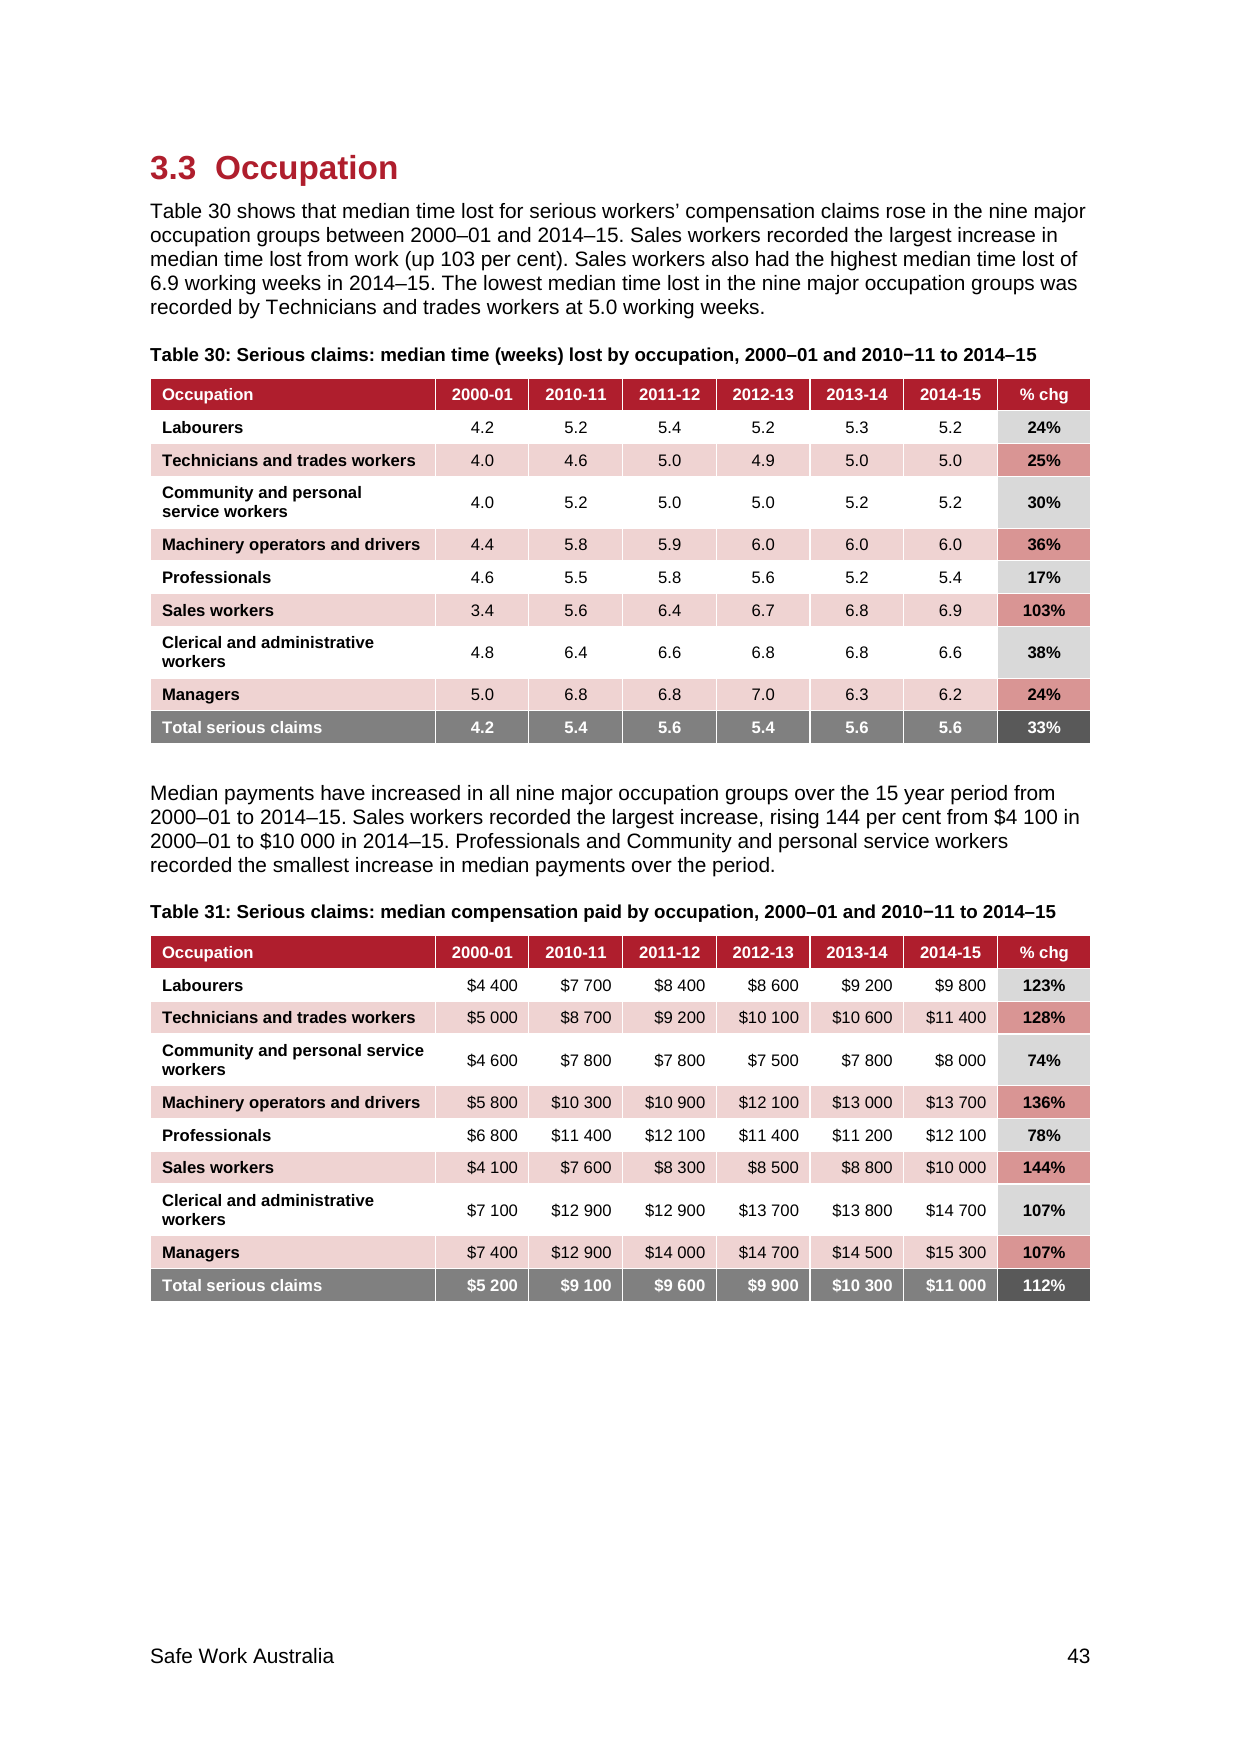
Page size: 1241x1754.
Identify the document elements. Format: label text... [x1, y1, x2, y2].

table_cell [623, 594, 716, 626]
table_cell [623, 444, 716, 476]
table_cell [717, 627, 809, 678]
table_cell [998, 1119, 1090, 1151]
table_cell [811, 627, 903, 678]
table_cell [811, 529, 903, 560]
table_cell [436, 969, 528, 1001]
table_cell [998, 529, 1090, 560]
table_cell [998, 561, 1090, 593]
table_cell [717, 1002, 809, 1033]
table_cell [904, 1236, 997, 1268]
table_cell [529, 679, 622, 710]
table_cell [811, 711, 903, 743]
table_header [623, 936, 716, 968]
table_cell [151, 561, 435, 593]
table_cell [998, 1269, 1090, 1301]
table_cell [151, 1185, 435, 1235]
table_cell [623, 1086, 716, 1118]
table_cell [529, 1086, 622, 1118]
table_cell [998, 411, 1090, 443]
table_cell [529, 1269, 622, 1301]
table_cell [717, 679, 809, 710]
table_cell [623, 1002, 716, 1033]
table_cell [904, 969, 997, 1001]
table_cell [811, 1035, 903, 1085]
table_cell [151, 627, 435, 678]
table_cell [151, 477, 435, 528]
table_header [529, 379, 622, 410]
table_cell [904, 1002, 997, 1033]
text Table 30: Serious claims: median time (weeks) lost by occupation, 2000–01 and 2010−11 to 2014–15 [150, 343, 1090, 365]
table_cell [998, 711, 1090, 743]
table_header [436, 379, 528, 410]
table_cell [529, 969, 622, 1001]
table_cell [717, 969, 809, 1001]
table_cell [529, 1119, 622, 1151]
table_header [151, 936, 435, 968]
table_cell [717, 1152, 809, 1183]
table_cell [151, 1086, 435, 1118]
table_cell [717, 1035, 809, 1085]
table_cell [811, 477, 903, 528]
text Median payments have increased in all nine major occupation groups over the 15 year period from 2000–01 to 2014–15. Sales workers recorded the largest increase, rising 144 per cent from $4 100 in 2000–01 to $10 000 in 2014–15. Professionals and Community and personal service workers recorded the smallest increase in median payments over the period. [150, 781, 1090, 876]
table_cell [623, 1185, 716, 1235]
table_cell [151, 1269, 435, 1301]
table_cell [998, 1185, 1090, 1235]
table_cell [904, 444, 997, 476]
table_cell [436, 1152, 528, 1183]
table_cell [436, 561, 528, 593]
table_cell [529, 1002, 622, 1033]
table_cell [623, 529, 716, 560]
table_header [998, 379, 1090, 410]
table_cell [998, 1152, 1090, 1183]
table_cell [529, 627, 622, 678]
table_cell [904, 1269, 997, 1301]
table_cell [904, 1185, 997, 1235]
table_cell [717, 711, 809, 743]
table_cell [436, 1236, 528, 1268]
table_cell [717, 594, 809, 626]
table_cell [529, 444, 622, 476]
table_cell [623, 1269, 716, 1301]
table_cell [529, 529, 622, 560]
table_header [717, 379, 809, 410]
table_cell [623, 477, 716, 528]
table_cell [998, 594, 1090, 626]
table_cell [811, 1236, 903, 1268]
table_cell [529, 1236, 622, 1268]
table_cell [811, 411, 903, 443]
text Table 30 shows that median time lost for serious workers’ compensation claims rose in the nine major occupation groups between 2000–01 and 2014–15. Sales workers recorded the largest increase in median time lost from work (up 103 per cent). Sales workers also had the highest median time lost of 6.9 working weeks in 2014–15. The lowest median time lost in the nine major occupation groups was recorded by Technicians and trades workers at 5.0 working weeks. [150, 199, 1090, 318]
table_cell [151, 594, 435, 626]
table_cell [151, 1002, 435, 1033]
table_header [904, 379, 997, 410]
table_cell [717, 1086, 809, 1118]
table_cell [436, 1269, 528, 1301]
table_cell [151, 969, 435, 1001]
subtitle Occupation [150, 148, 1090, 186]
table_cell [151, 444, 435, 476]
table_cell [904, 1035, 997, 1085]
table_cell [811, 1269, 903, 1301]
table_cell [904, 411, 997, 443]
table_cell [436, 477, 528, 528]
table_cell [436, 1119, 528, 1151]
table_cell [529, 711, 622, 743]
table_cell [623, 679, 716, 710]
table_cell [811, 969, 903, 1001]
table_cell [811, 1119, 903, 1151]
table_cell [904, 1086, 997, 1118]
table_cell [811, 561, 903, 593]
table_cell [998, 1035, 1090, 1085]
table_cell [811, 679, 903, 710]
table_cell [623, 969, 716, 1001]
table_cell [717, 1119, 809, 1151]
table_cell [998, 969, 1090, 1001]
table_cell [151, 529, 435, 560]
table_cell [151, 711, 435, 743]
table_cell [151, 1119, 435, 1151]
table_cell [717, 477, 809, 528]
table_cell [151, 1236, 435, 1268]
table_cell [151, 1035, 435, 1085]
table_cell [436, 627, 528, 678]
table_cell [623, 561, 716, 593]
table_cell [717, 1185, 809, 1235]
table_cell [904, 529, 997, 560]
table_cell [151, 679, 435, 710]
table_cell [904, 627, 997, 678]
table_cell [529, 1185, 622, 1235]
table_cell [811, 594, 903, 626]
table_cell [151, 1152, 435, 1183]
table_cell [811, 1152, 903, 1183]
text Table 31: Serious claims: median compensation paid by occupation, 2000–01 and 2010−11 to 2014–15 [150, 901, 1090, 923]
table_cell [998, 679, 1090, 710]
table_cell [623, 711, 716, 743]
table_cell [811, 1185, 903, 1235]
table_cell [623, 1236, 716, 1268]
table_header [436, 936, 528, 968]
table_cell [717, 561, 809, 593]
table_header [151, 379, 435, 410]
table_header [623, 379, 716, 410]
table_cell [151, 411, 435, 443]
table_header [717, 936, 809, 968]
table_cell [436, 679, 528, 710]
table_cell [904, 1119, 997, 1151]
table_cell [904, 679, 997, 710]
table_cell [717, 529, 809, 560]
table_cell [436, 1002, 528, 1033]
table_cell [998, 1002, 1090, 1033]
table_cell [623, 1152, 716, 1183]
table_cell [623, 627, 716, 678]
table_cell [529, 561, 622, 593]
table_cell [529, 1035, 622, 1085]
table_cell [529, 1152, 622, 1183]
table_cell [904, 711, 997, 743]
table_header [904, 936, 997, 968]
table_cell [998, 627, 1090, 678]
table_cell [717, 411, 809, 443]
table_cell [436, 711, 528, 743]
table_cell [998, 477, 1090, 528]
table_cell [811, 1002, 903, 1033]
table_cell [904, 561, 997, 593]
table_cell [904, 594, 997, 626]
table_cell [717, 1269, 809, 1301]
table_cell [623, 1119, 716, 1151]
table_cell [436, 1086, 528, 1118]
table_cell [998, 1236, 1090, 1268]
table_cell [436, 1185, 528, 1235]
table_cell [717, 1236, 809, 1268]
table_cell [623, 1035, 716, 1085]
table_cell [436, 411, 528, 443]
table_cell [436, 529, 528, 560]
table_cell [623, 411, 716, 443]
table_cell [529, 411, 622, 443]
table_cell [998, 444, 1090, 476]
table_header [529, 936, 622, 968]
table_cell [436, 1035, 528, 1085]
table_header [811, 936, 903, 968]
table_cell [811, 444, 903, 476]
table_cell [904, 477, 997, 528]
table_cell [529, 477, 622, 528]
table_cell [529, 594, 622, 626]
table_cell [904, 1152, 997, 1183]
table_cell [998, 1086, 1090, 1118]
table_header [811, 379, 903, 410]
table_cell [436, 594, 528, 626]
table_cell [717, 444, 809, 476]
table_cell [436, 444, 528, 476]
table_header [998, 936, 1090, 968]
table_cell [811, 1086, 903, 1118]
